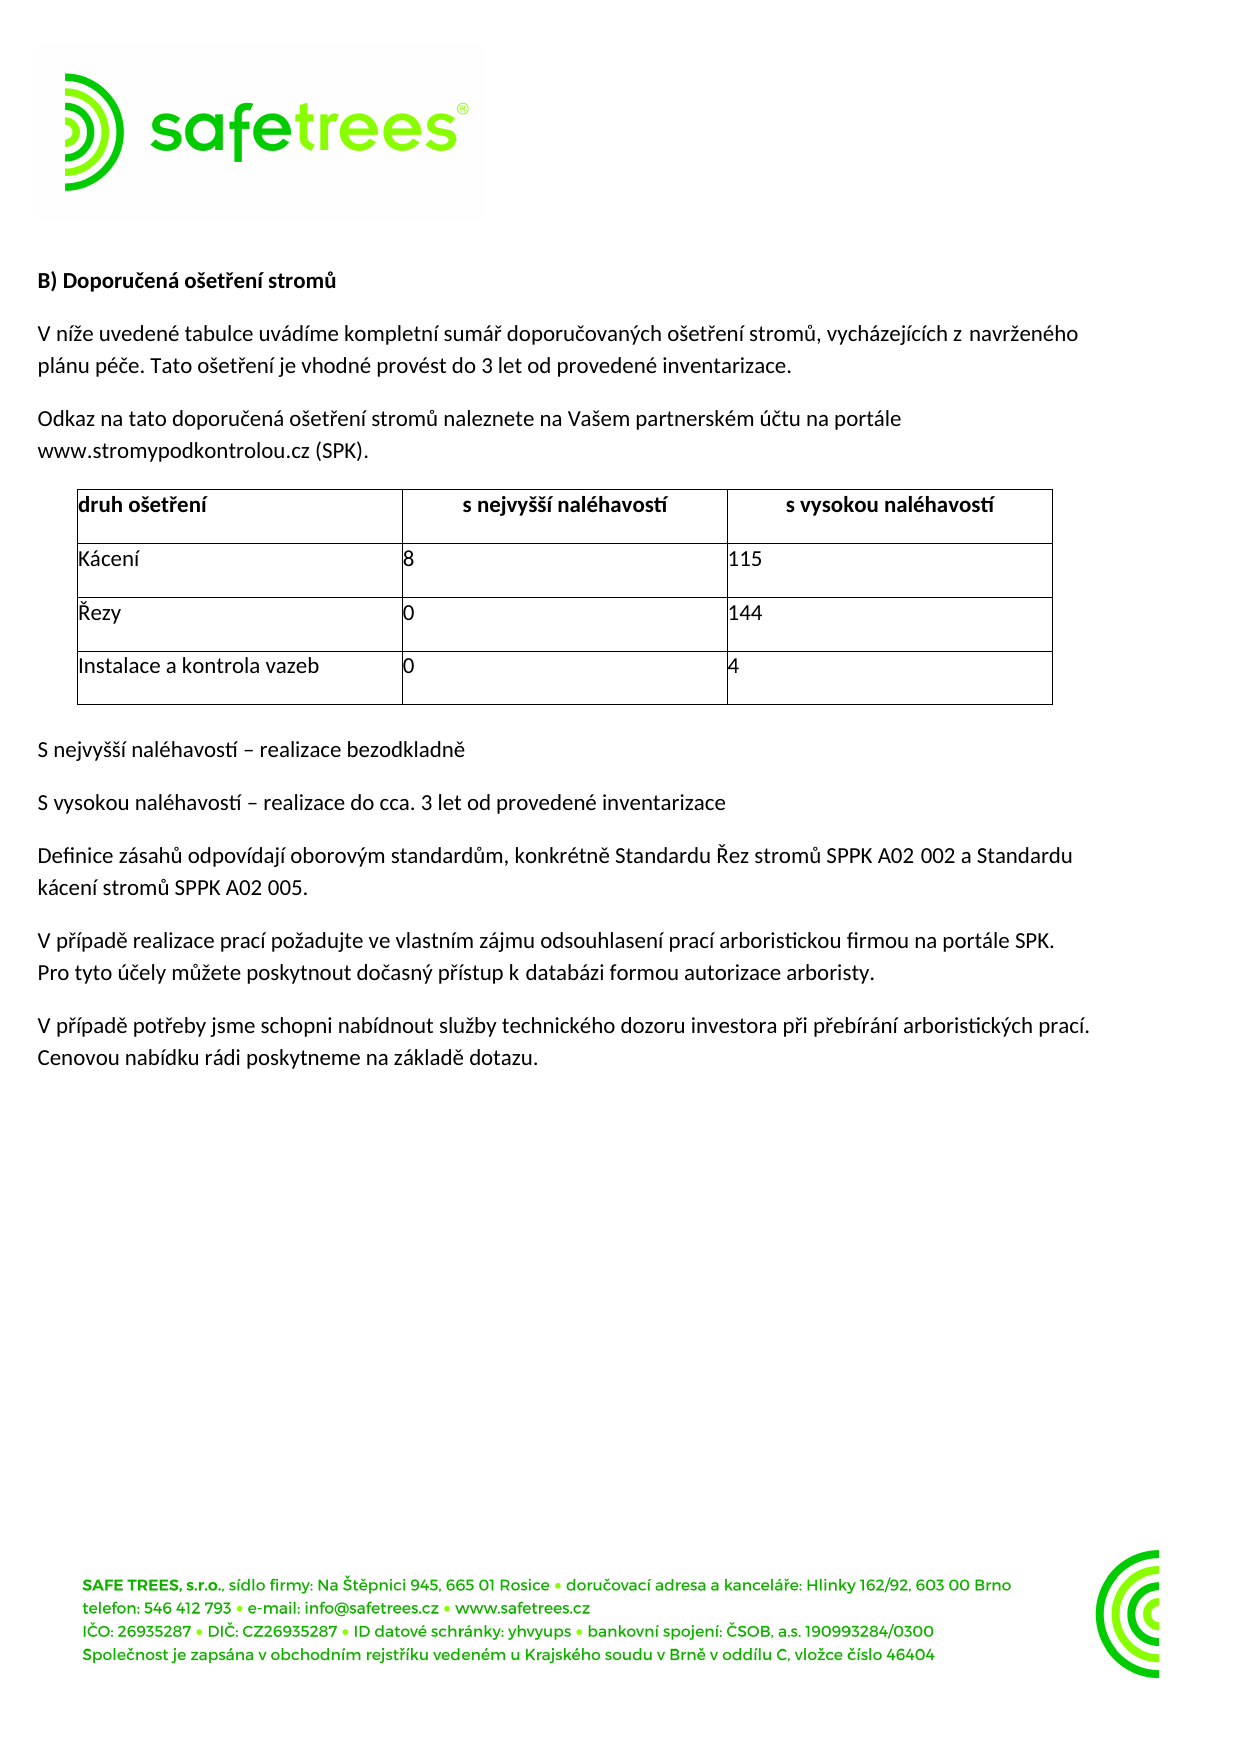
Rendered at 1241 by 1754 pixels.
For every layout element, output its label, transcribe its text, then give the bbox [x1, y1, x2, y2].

picture [71, 1542, 1239, 1686]
table_cell 144 [728, 598, 1052, 651]
text V případě realizace prací požadujte ve vlastním zájmu odsouhlasení prací arboristickou firmou na portále SPK. Pro tyto účely můžete poskytnout dočasný přístup k databázi formou autorizace arboristy. [37, 926, 1093, 986]
text Definice zásahů odpovídají oborovým standardům, konkrétně Standardu Řez stromů SPPK A02 002 a Standardu kácení stromů SPPK A02 005. [37, 841, 1093, 901]
picture [37, 44, 484, 220]
table_cell 0 [403, 652, 727, 704]
table_header s vysokou naléhavostí [728, 490, 1052, 543]
text S nejvyšší naléhavostí – realizace bezodkladně [37, 735, 1093, 763]
text S vysokou naléhavostí – realizace do cca. 3 let od provedené inventarizace [37, 788, 1093, 816]
table_header s nejvyšší naléhavostí [403, 490, 727, 543]
text V případě potřeby jsme schopni nabídnout služby technického dozoru investora při přebírání arboristických prací. Cenovou nabídku rádi poskytneme na základě dotazu. [37, 1011, 1093, 1071]
table_header druh ošetření [78, 490, 402, 543]
text Odkaz na tato doporučená ošetření stromů naleznete na Vašem partnerském účtu na portále www.stromypodkontrolou.cz (SPK). [37, 404, 1093, 464]
table_cell Instalace a kontrola vazeb [78, 652, 402, 704]
table_cell Kácení [78, 544, 402, 597]
table_cell Řezy [78, 598, 402, 651]
table_cell 4 [728, 652, 1052, 704]
text V níže uvedené tabulce uvádíme kompletní sumář doporučovaných ošetření stromů, vycházejících z navrženého plánu péče. Tato ošetření je vhodné provést do 3 let od provedené inventarizace. [37, 319, 1093, 379]
table_cell 115 [728, 544, 1052, 597]
table_cell 0 [403, 598, 727, 651]
table_cell 8 [403, 544, 727, 597]
text B) Doporučená ošetření stromů [37, 266, 1093, 294]
